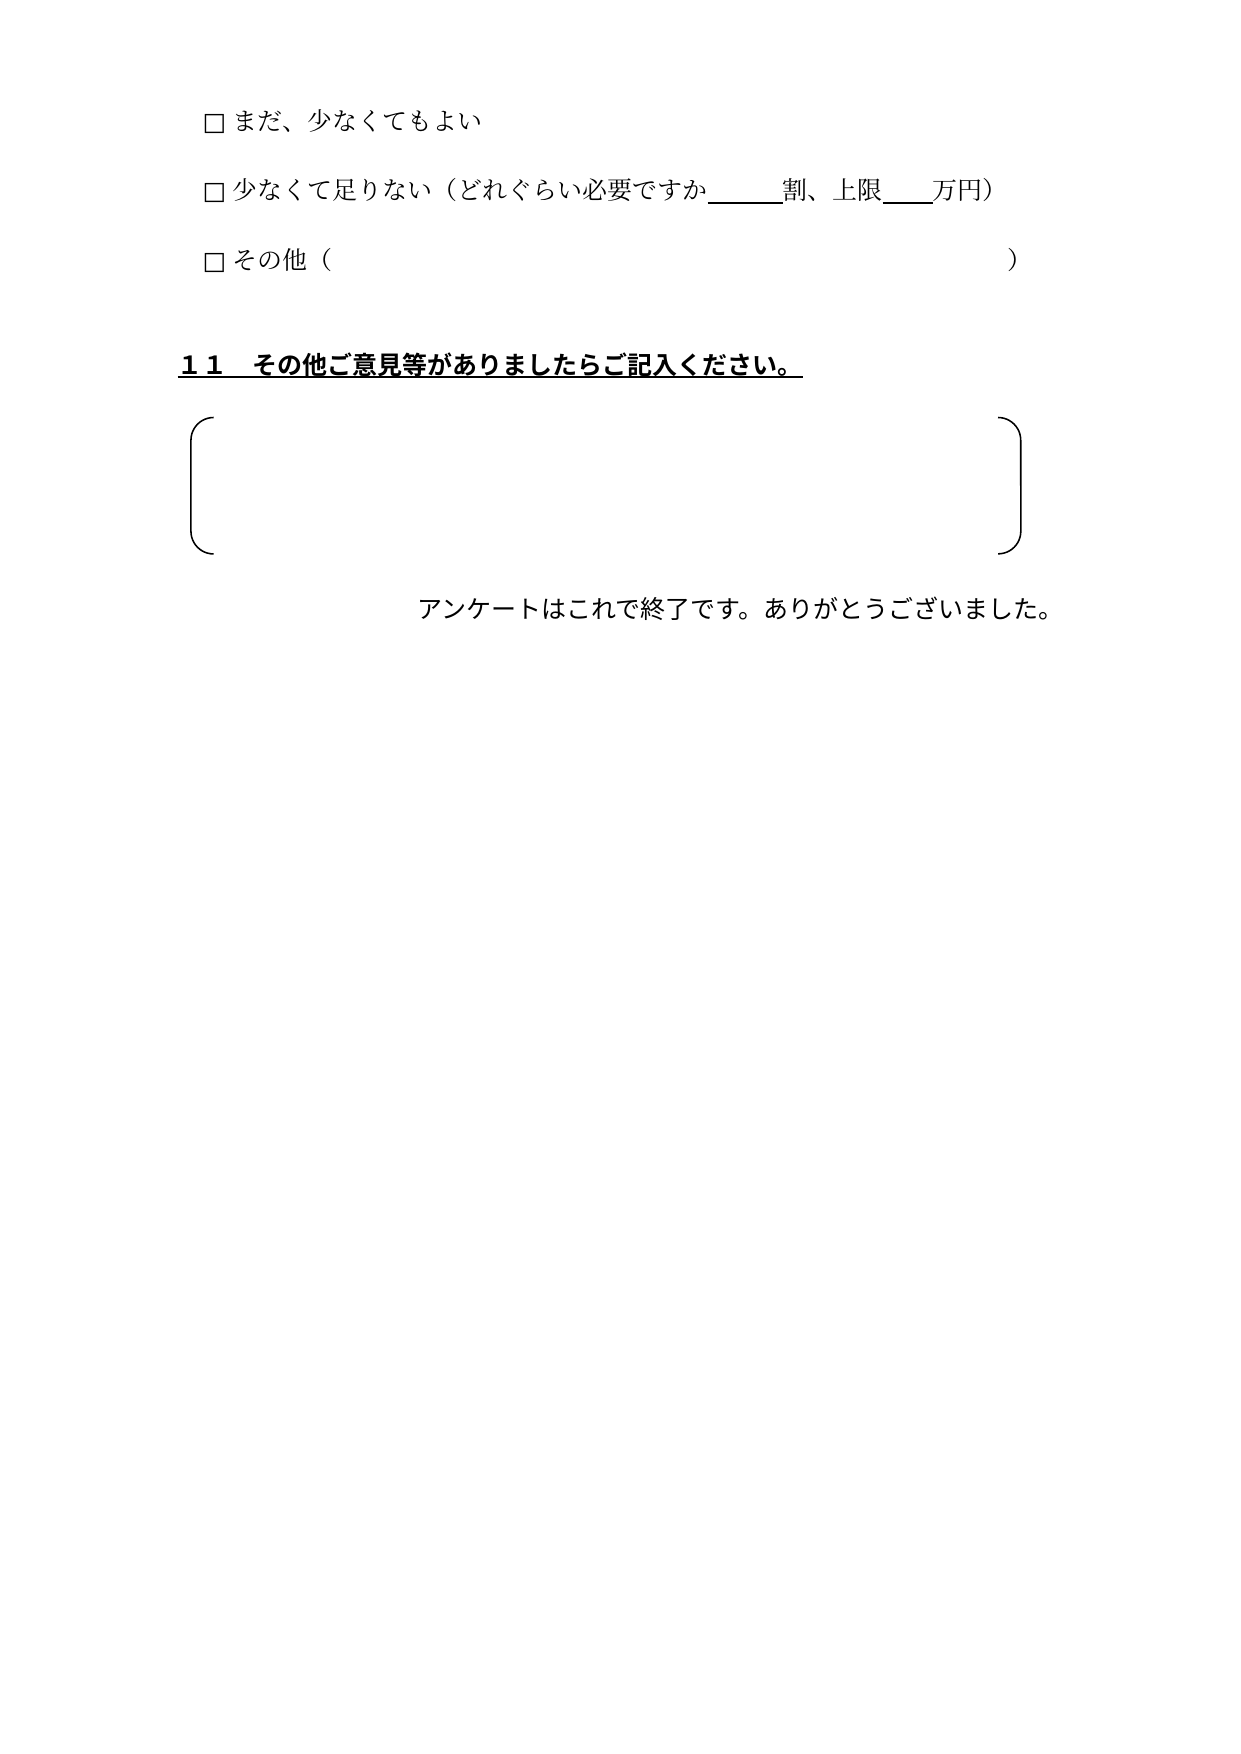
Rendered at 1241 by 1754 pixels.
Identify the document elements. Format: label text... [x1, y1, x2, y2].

text □ その他（ ） [177, 224, 1063, 294]
text １１ その他ご意見等がありましたらご記入ください。 [177, 329, 1063, 398]
text アンケートはこれで終了です。ありがとうございました。 [177, 573, 1063, 643]
text □ 少なくて足りない（どれぐらい必要ですか 割、上限 万円） [177, 154, 1063, 224]
text □ まだ、少なくてもよい [177, 84, 1063, 154]
